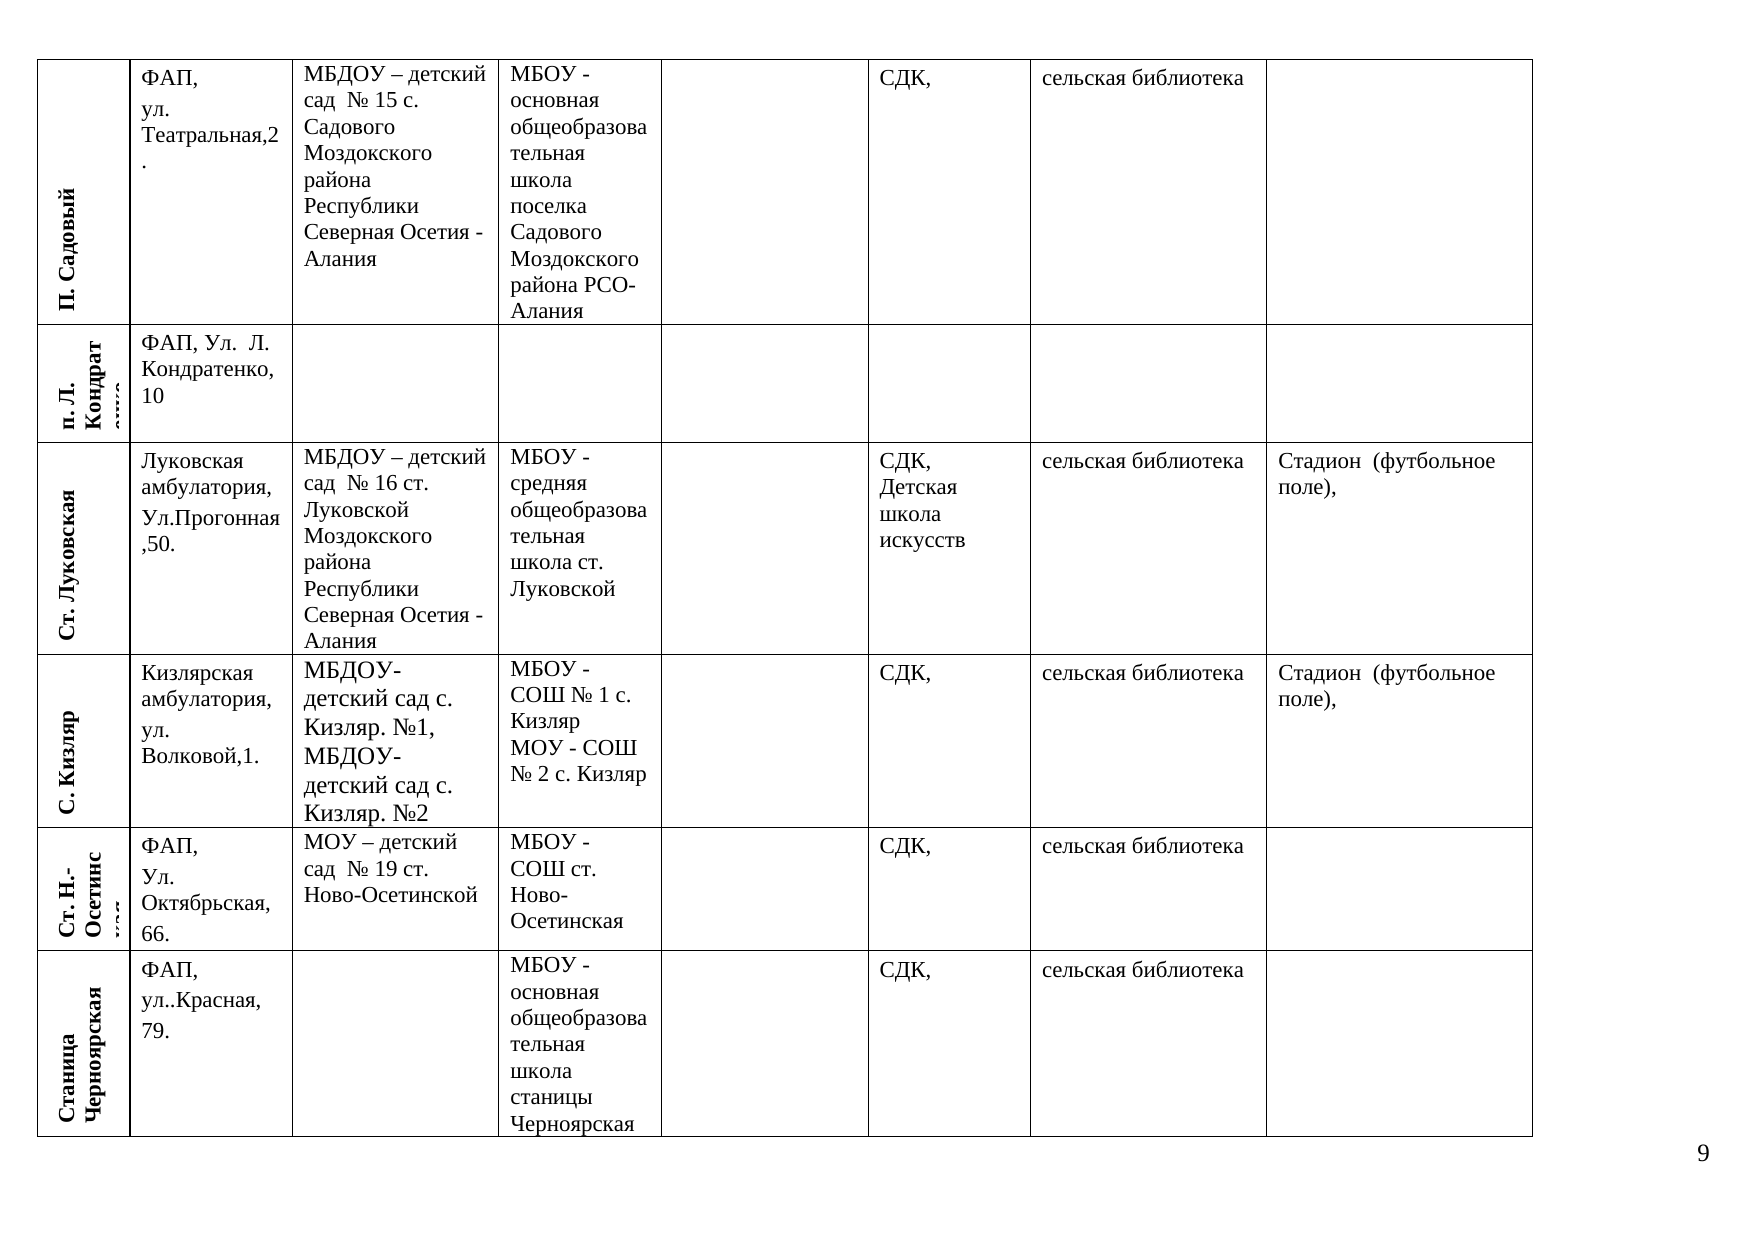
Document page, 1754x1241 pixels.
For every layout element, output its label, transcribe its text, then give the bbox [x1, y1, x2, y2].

table_cell ФАП, Ул. Л. Кондратенко, 10 [131, 325, 292, 442]
table_cell ФАП, ул..Красная, 79. [131, 951, 292, 1136]
table_cell [1031, 325, 1266, 442]
table_cell МОУ – детский сад № 19 ст. Ново-Осетинской [293, 828, 498, 950]
table_cell [662, 60, 868, 324]
table_cell МБОУ - СОШ № 1 с. Кизляр МОУ - СОШ № 2 с. Кизляр [499, 655, 661, 827]
table_cell Кизлярская амбулатория, ул. Волковой,1. [131, 655, 292, 827]
table_cell СДК, [869, 655, 1030, 827]
table_cell сельская библиотека [1031, 951, 1266, 1136]
table_cell сельская библиотека [1031, 828, 1266, 950]
table_cell [1267, 828, 1532, 950]
table_cell ФАП, Ул. Октябрьская, 66. [131, 828, 292, 950]
table_cell сельская библиотека [1031, 655, 1266, 827]
table_cell [869, 325, 1030, 442]
table_cell [662, 325, 868, 442]
table_cell ФАП, ул. Театральная,2. [131, 60, 292, 324]
table_cell сельская библиотека [1031, 60, 1266, 324]
table_cell [1267, 325, 1532, 442]
table_cell Стадион (футбольное поле), [1267, 443, 1532, 654]
table_cell СДК, Детская школа искусств [869, 443, 1030, 654]
table_cell п. Л. Кондратенко [38, 325, 129, 442]
table_cell МБОУ - основная общеобразовательная школа станицы Черноярская [499, 951, 661, 1136]
table_cell МБОУ - основная общеобразовательная школа поселка Садового Моздокского района РСО-Алания [499, 60, 661, 324]
table_cell Станица Черноярская [38, 951, 129, 1136]
table_cell С. Кизляр [38, 655, 129, 827]
table_cell [499, 325, 661, 442]
table_cell МБОУ - СОШ ст. Ново-Осетинская [499, 828, 661, 950]
table_cell МБДОУ- детский сад с. Кизляр. №1, МБДОУ- детский сад с. Кизляр. №2 [293, 655, 498, 827]
table_cell Стадион (футбольное поле), [1267, 655, 1532, 827]
table_cell МБДОУ – детский сад № 15 с. Садового Моздокского района Республики Северная Осетия - Алания [293, 60, 498, 324]
table_cell Луковская амбулатория, Ул.Прогонная,50. [131, 443, 292, 654]
table_cell СДК, [869, 828, 1030, 950]
table_cell [293, 325, 498, 442]
table_cell [662, 951, 868, 1136]
table_cell Ст. Луковская [38, 443, 129, 654]
table_cell [1267, 951, 1532, 1136]
table_cell П. Садовый [38, 60, 129, 324]
table_cell [1267, 60, 1532, 324]
table_cell [662, 828, 868, 950]
table_cell [662, 443, 868, 654]
table_cell СДК, [869, 951, 1030, 1136]
table_cell МБОУ - средняя общеобразовательная школа ст. Луковской [499, 443, 661, 654]
table_cell [662, 655, 868, 827]
table_cell МБДОУ – детский сад № 16 ст. Луковской Моздокского района Республики Северная Осетия - Алания [293, 443, 498, 654]
table_cell Ст. Н.- Осетинская [38, 828, 129, 950]
table_cell СДК, [869, 60, 1030, 324]
table_cell [293, 951, 498, 1136]
table_cell сельская библиотека [1031, 443, 1266, 654]
